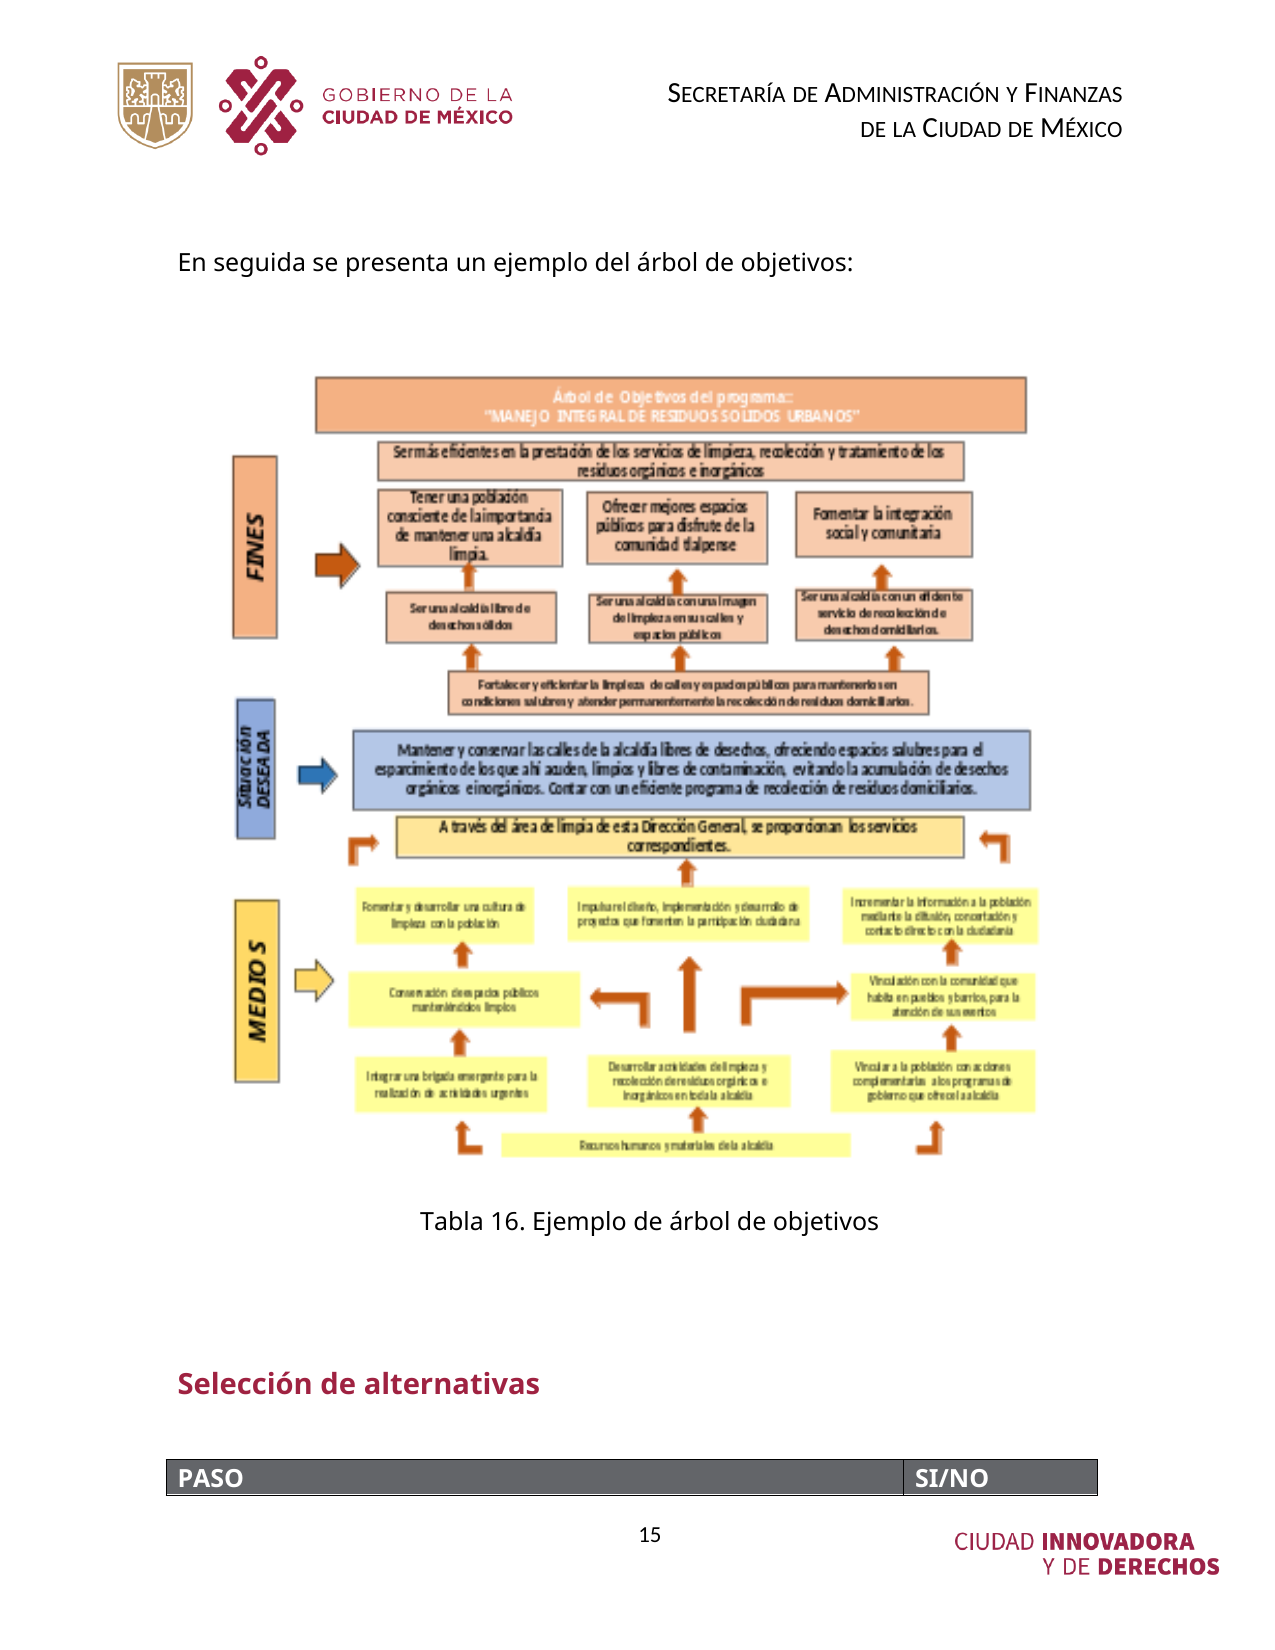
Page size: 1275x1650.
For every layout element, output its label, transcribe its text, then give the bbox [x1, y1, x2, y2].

subtitle Selección de alternativas [177, 1363, 1122, 1403]
text Tabla 16. Ejemplo de árbol de objetivos [177, 1203, 1122, 1237]
table_header PASO [167, 1460, 903, 1494]
table_header SI/NO [904, 1460, 1097, 1494]
picture [88, 51, 528, 161]
text En seguida se presenta un ejemplo del árbol de objetivos: [177, 244, 1122, 278]
picture [933, 1512, 1235, 1599]
